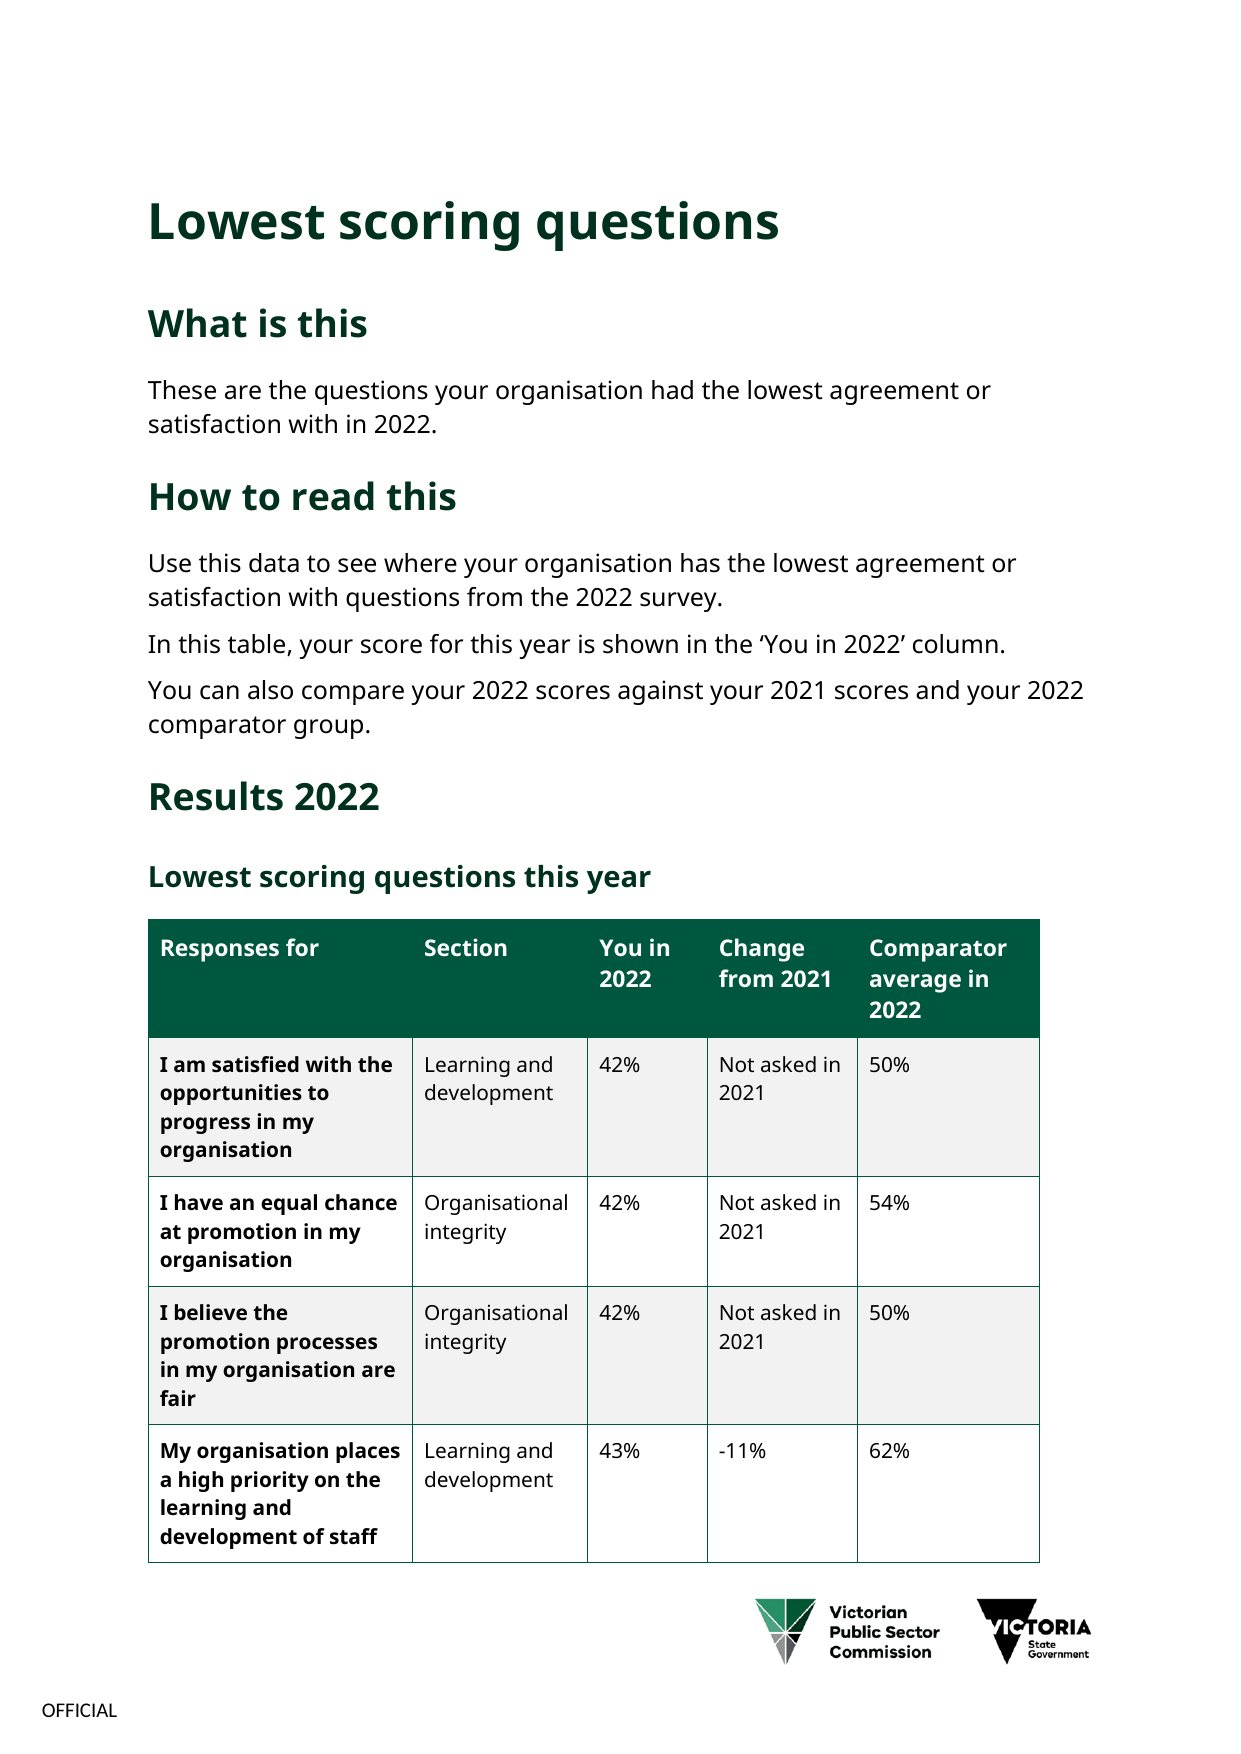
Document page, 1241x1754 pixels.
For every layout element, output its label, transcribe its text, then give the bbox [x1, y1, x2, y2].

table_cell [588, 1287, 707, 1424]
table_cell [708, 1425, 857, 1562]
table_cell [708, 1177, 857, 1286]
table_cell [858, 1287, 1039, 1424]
text Use this data to see where your organisation has the lowest agreement or satisfaction with questions from the 2022 survey. [148, 546, 1092, 614]
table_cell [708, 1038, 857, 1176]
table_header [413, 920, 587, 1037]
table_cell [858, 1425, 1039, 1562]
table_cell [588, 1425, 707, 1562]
subtitle How to read this [148, 470, 1092, 521]
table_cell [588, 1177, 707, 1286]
subtitle Lowest scoring questions [148, 186, 1092, 254]
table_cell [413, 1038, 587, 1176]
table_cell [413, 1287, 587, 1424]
subtitle What is this [148, 297, 1092, 348]
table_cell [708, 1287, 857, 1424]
text You can also compare your 2022 scores against your 2021 scores and your 2022 comparator group. [148, 673, 1092, 741]
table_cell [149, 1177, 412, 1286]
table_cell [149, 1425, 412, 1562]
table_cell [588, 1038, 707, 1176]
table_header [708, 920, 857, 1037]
text These are the questions your organisation had the lowest agreement or satisfaction with in 2022. [148, 373, 1092, 441]
subtitle Results 2022 [148, 770, 1092, 821]
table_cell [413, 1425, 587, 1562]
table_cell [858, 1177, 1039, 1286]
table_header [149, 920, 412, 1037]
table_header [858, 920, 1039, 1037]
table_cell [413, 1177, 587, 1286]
picture [754, 1598, 1093, 1666]
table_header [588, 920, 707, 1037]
subtitle Lowest scoring questions this year [148, 856, 1092, 896]
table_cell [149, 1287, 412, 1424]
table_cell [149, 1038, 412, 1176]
text In this table, your score for this year is shown in the ‘You in 2022’ column. [148, 626, 1092, 661]
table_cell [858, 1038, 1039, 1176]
